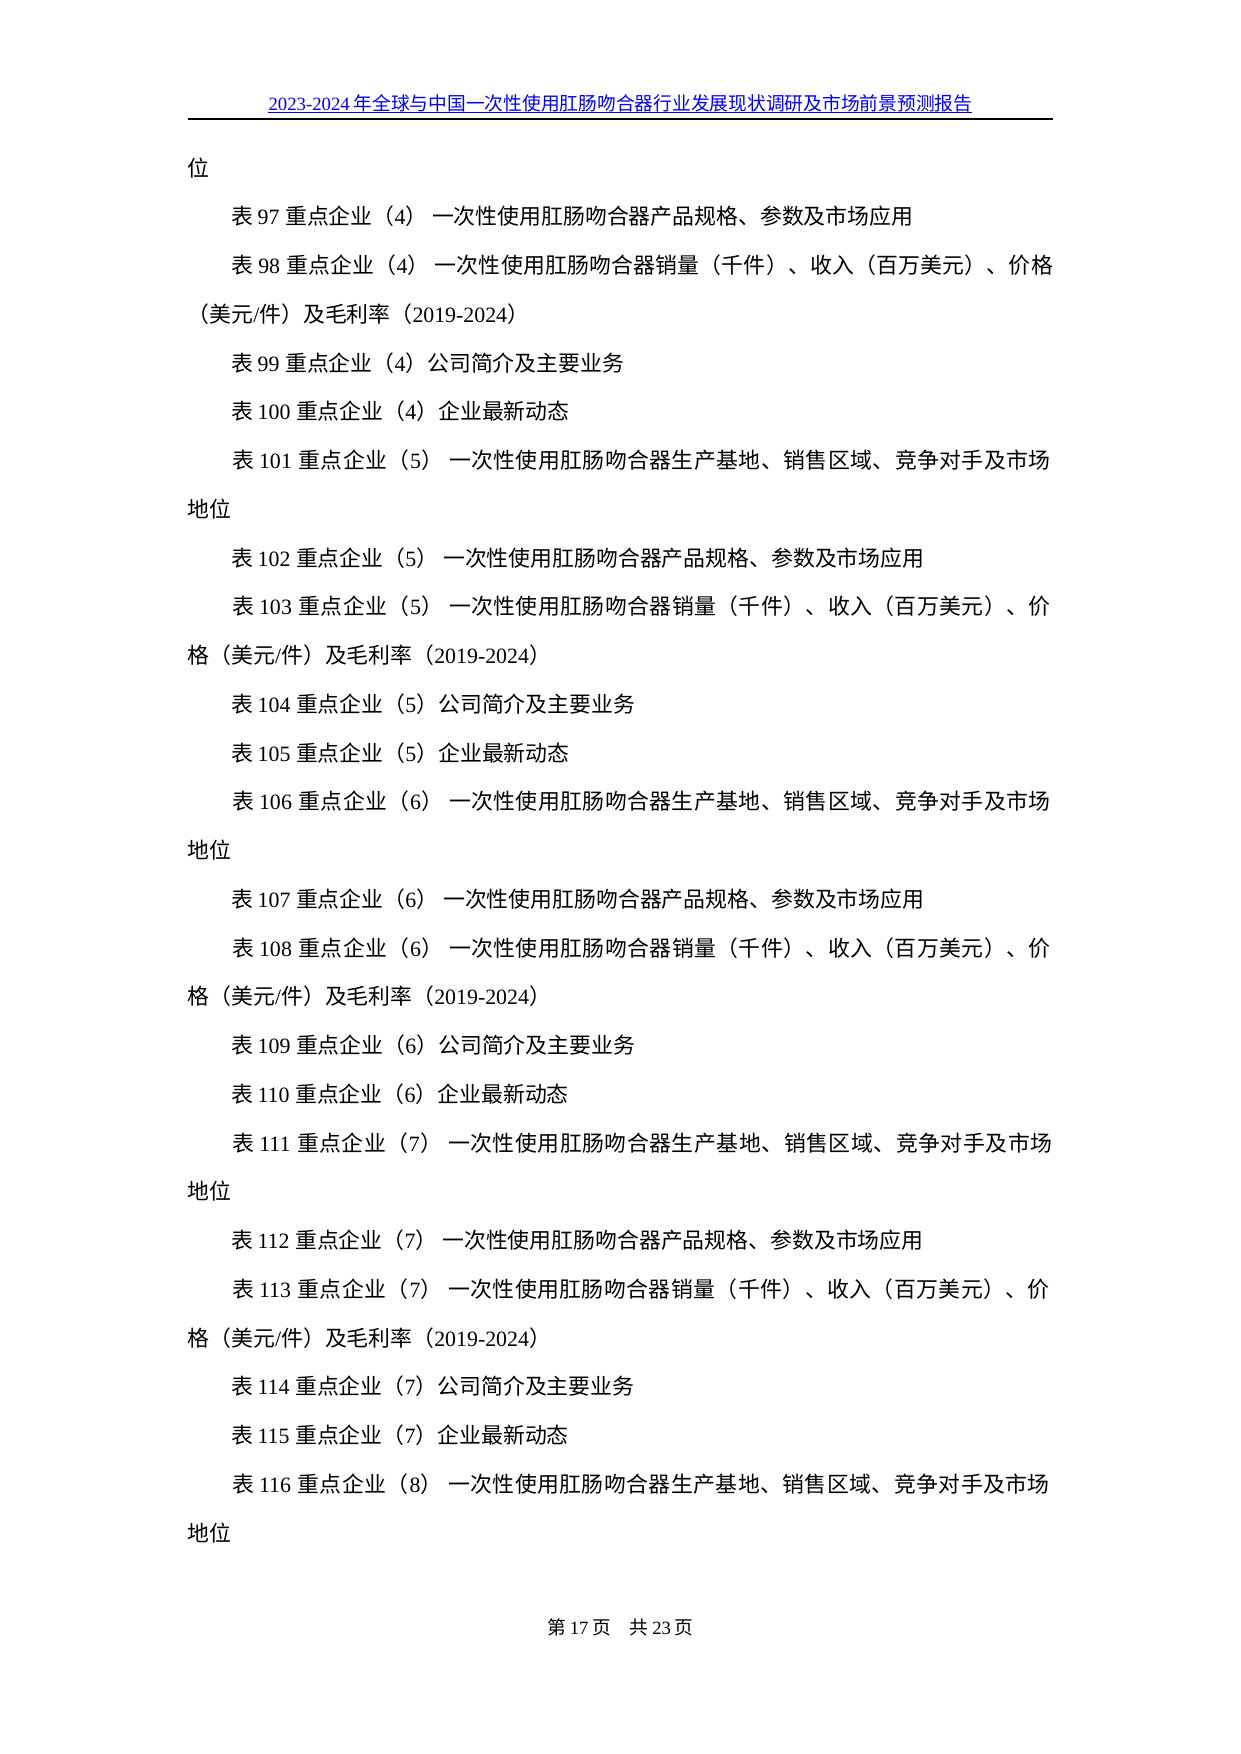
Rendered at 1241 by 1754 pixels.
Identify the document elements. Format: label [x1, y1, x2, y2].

text [187, 150, 1053, 1548]
